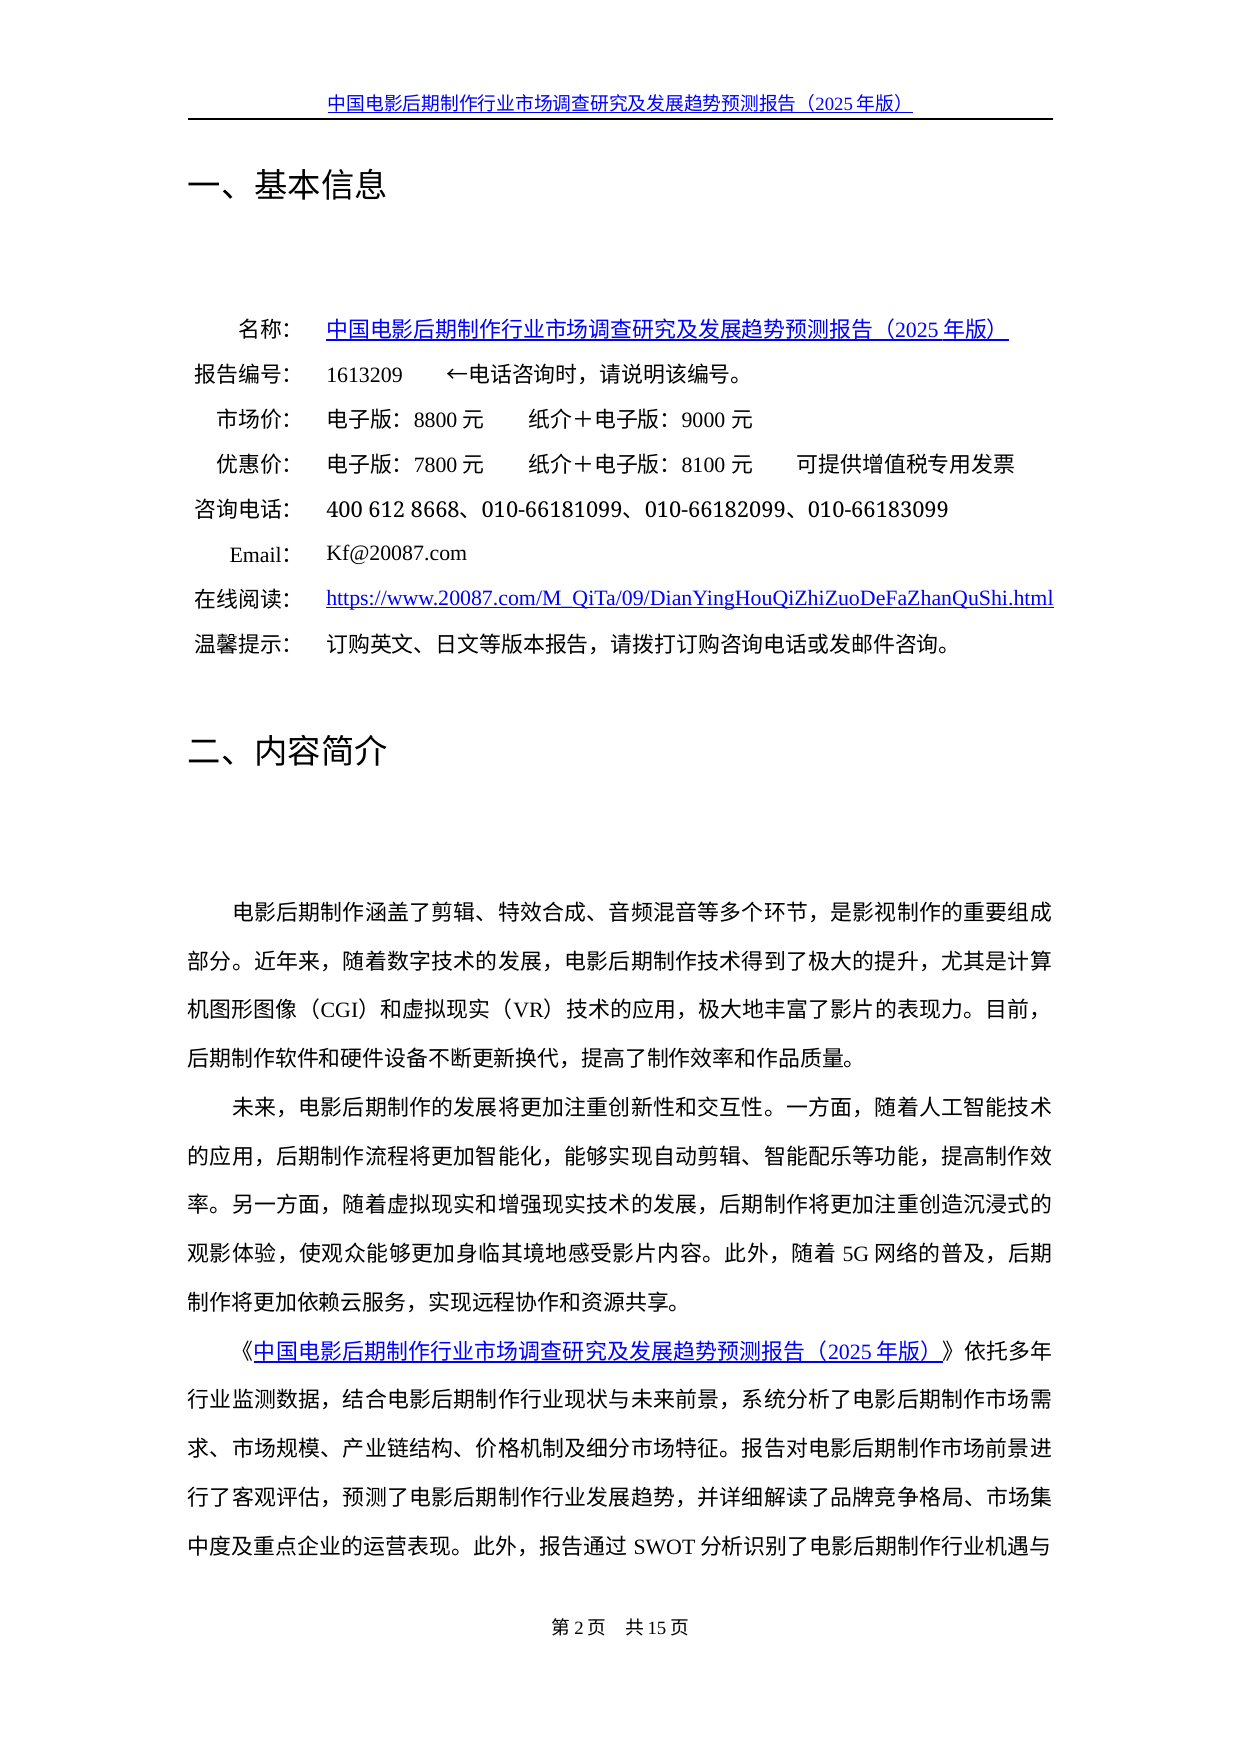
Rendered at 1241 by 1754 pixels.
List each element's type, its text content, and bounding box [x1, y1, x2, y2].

title 一、基本信息 [187, 150, 1053, 215]
table_cell Kf@20087.com [315, 537, 1073, 582]
table_header 中国电影后期制作行业市场调查研究及发展趋势预测报告（2025年版） [315, 312, 1073, 357]
table_cell 1613209 ←电话咨询时，请说明该编号。 [315, 357, 1073, 402]
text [187, 894, 1053, 1561]
table_cell 咨询电话： [167, 492, 315, 537]
table_cell 市场价： [167, 402, 315, 447]
table_cell 温馨提示： [167, 627, 315, 672]
table_cell [315, 582, 1073, 627]
title 二、内容简介 [187, 717, 1053, 782]
table_cell 订购英文、日文等版本报告，请拨打订购咨询电话或发邮件咨询。 [315, 627, 1073, 672]
table_cell Email： [167, 537, 315, 582]
table_cell 400 612 8668、010-66181099、010-66182099、010-66183099 [315, 492, 1073, 537]
table_cell 在线阅读： [167, 582, 315, 627]
table_cell 优惠价： [167, 447, 315, 492]
table_header 名称： [167, 312, 315, 357]
table_cell 报告编号： [167, 357, 315, 402]
table_cell 电子版：7800 元 纸介＋电子版：8100 元 可提供增值税专用发票 [315, 447, 1073, 492]
table_cell 电子版：8800 元 纸介＋电子版：9000 元 [315, 402, 1073, 447]
